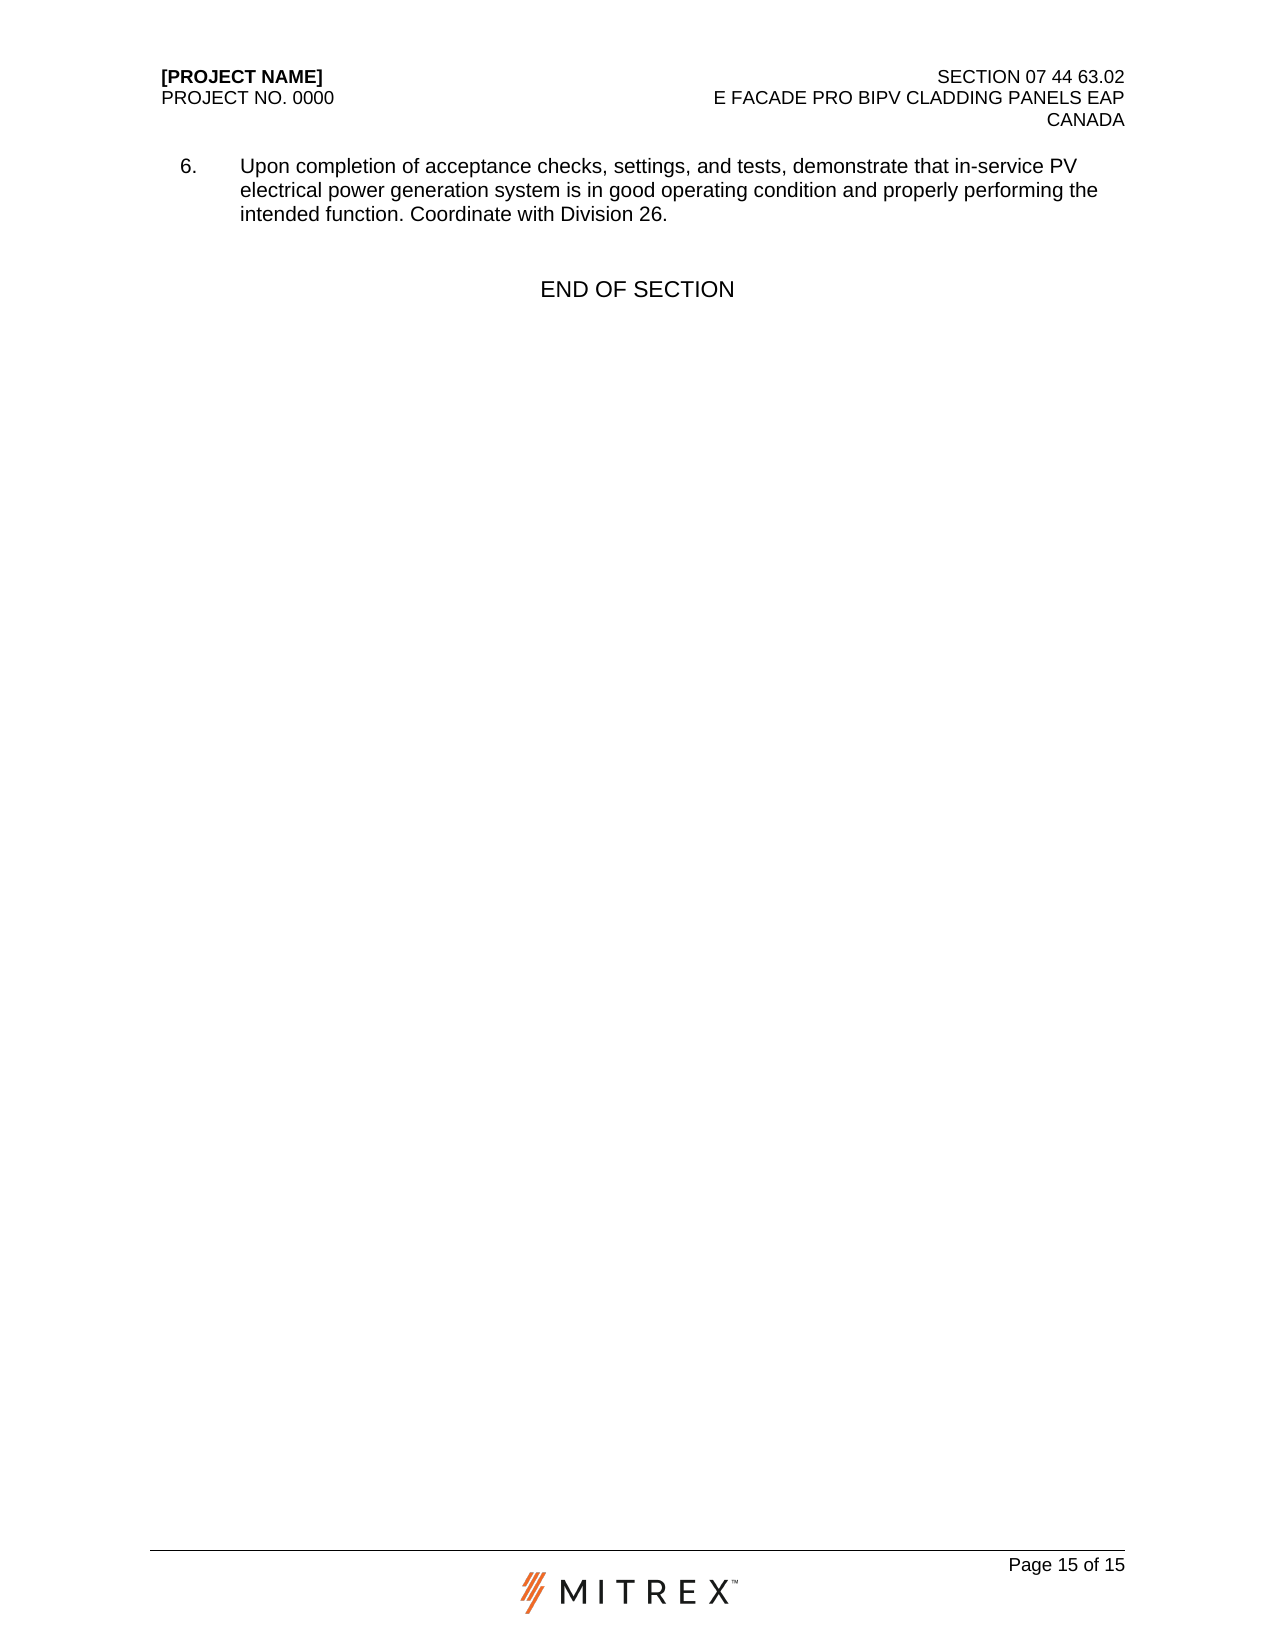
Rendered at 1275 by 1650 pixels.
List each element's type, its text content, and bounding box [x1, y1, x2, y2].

text Upon completion of acceptance checks, settings, and tests, demonstrate that in-service PV electrical power generation system is in good operating condition and properly performing the intended function. Coordinate with Division 26. [180, 154, 1125, 226]
picture [502, 1551, 755, 1636]
text END OF SECTION [150, 276, 1125, 302]
